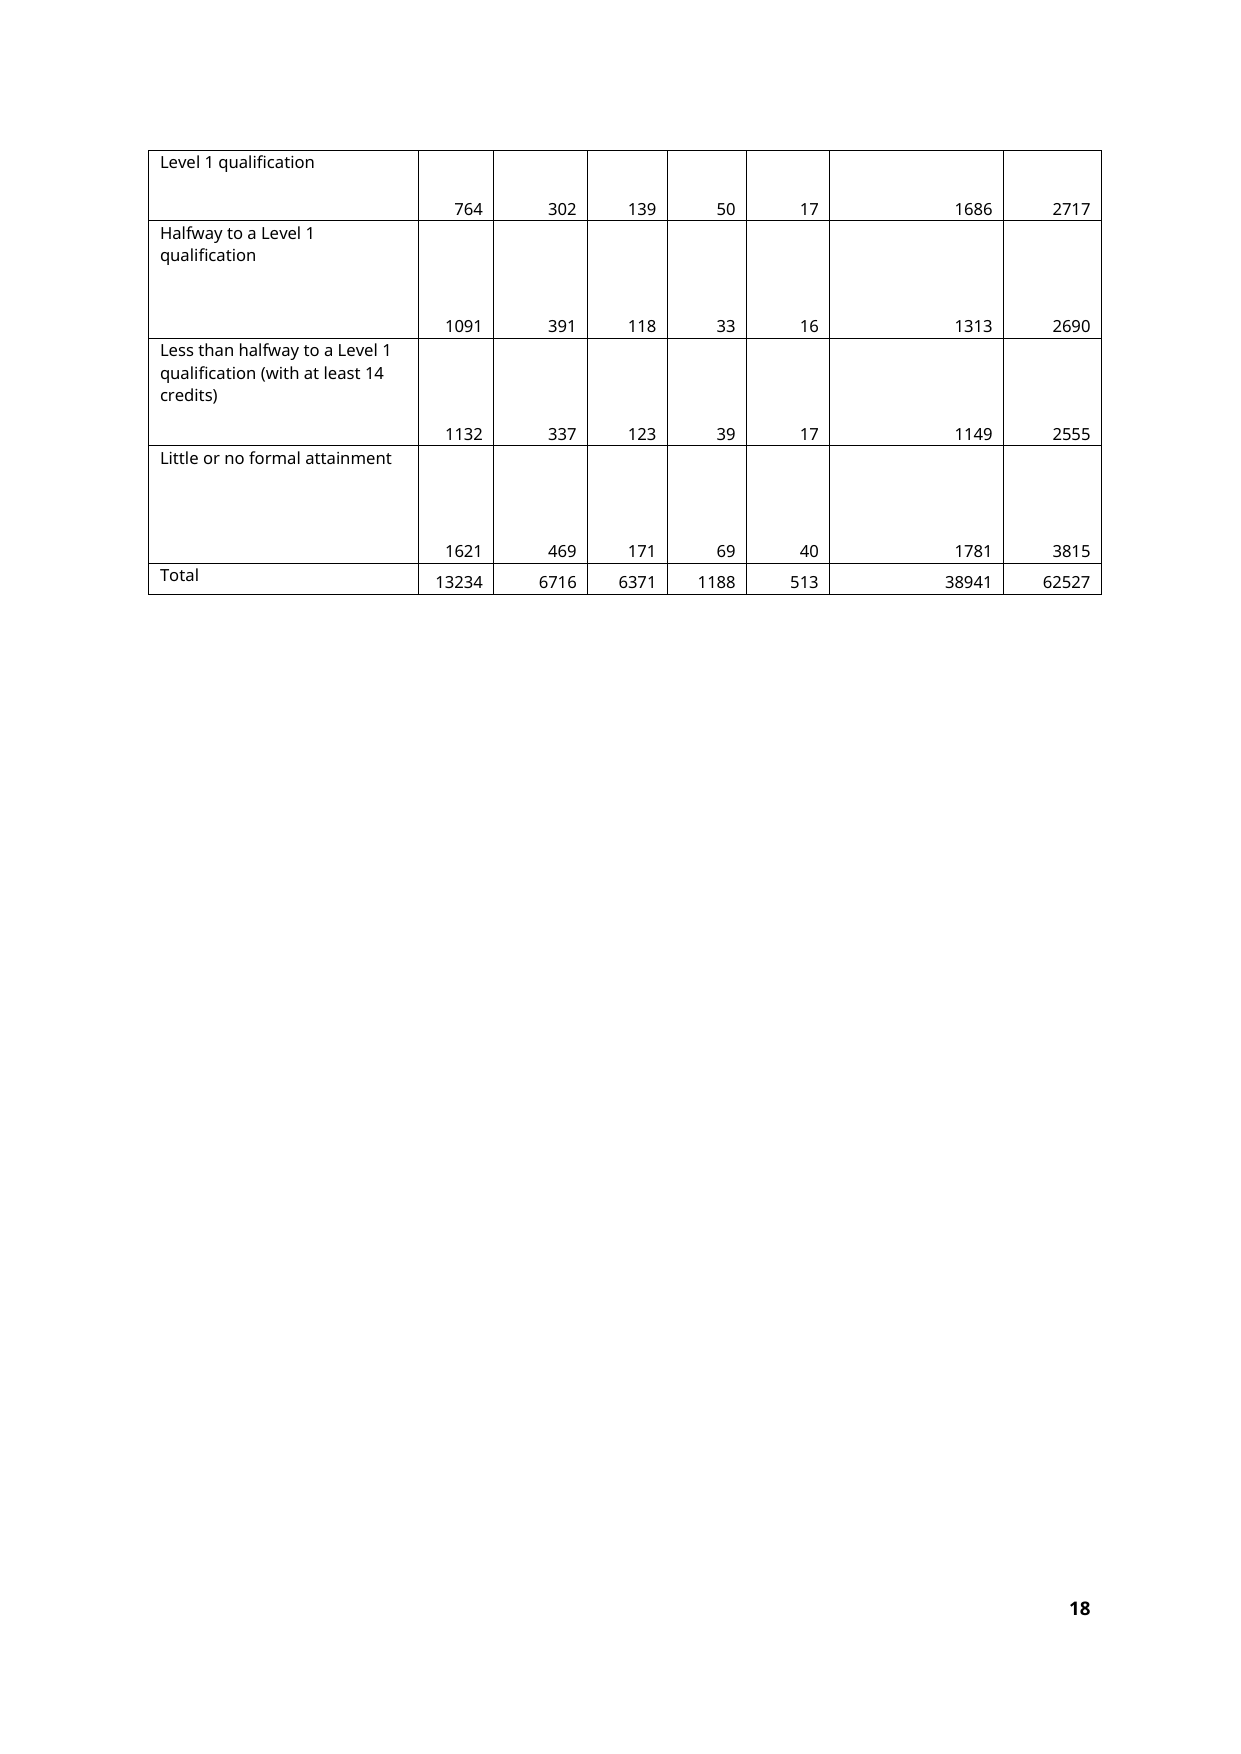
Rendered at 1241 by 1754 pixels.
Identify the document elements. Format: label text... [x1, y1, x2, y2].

table_cell 6716 [494, 564, 587, 594]
table_cell 2690 [1004, 221, 1101, 337]
table_cell 302 [494, 151, 587, 220]
table_cell 1313 [830, 221, 1003, 337]
table_cell 1091 [419, 221, 493, 337]
table_cell Little or no formal attainment [149, 446, 418, 562]
table_cell 62527 [1004, 564, 1101, 594]
table_cell 17 [747, 339, 829, 445]
table_cell Level 1 qualification [149, 151, 418, 220]
table_cell 16 [747, 221, 829, 337]
table_cell 1149 [830, 339, 1003, 445]
table_cell 50 [668, 151, 746, 220]
table_cell 469 [494, 446, 587, 562]
table_cell 391 [494, 221, 587, 337]
table_cell Less than halfway to a Level 1 qualification (with at least 14 credits) [149, 339, 418, 445]
table_cell 1781 [830, 446, 1003, 562]
table_cell Halfway to a Level 1 qualification [149, 221, 418, 337]
table_cell 13234 [419, 564, 493, 594]
table_cell 2717 [1004, 151, 1101, 220]
table_cell 123 [588, 339, 667, 445]
table_cell Total [149, 564, 418, 594]
table_cell 118 [588, 221, 667, 337]
table_cell 2555 [1004, 339, 1101, 445]
table_cell 1621 [419, 446, 493, 562]
table_cell 38941 [830, 564, 1003, 594]
table_cell 139 [588, 151, 667, 220]
table_cell 33 [668, 221, 746, 337]
table_cell 337 [494, 339, 587, 445]
table_cell 513 [747, 564, 829, 594]
table_cell 17 [747, 151, 829, 220]
table_cell 171 [588, 446, 667, 562]
table_cell 39 [668, 339, 746, 445]
table_cell 69 [668, 446, 746, 562]
table_cell 40 [747, 446, 829, 562]
table_cell 1188 [668, 564, 746, 594]
table_cell 1686 [830, 151, 1003, 220]
table_cell 764 [419, 151, 493, 220]
table_cell 6371 [588, 564, 667, 594]
table_cell 1132 [419, 339, 493, 445]
table_cell 3815 [1004, 446, 1101, 562]
